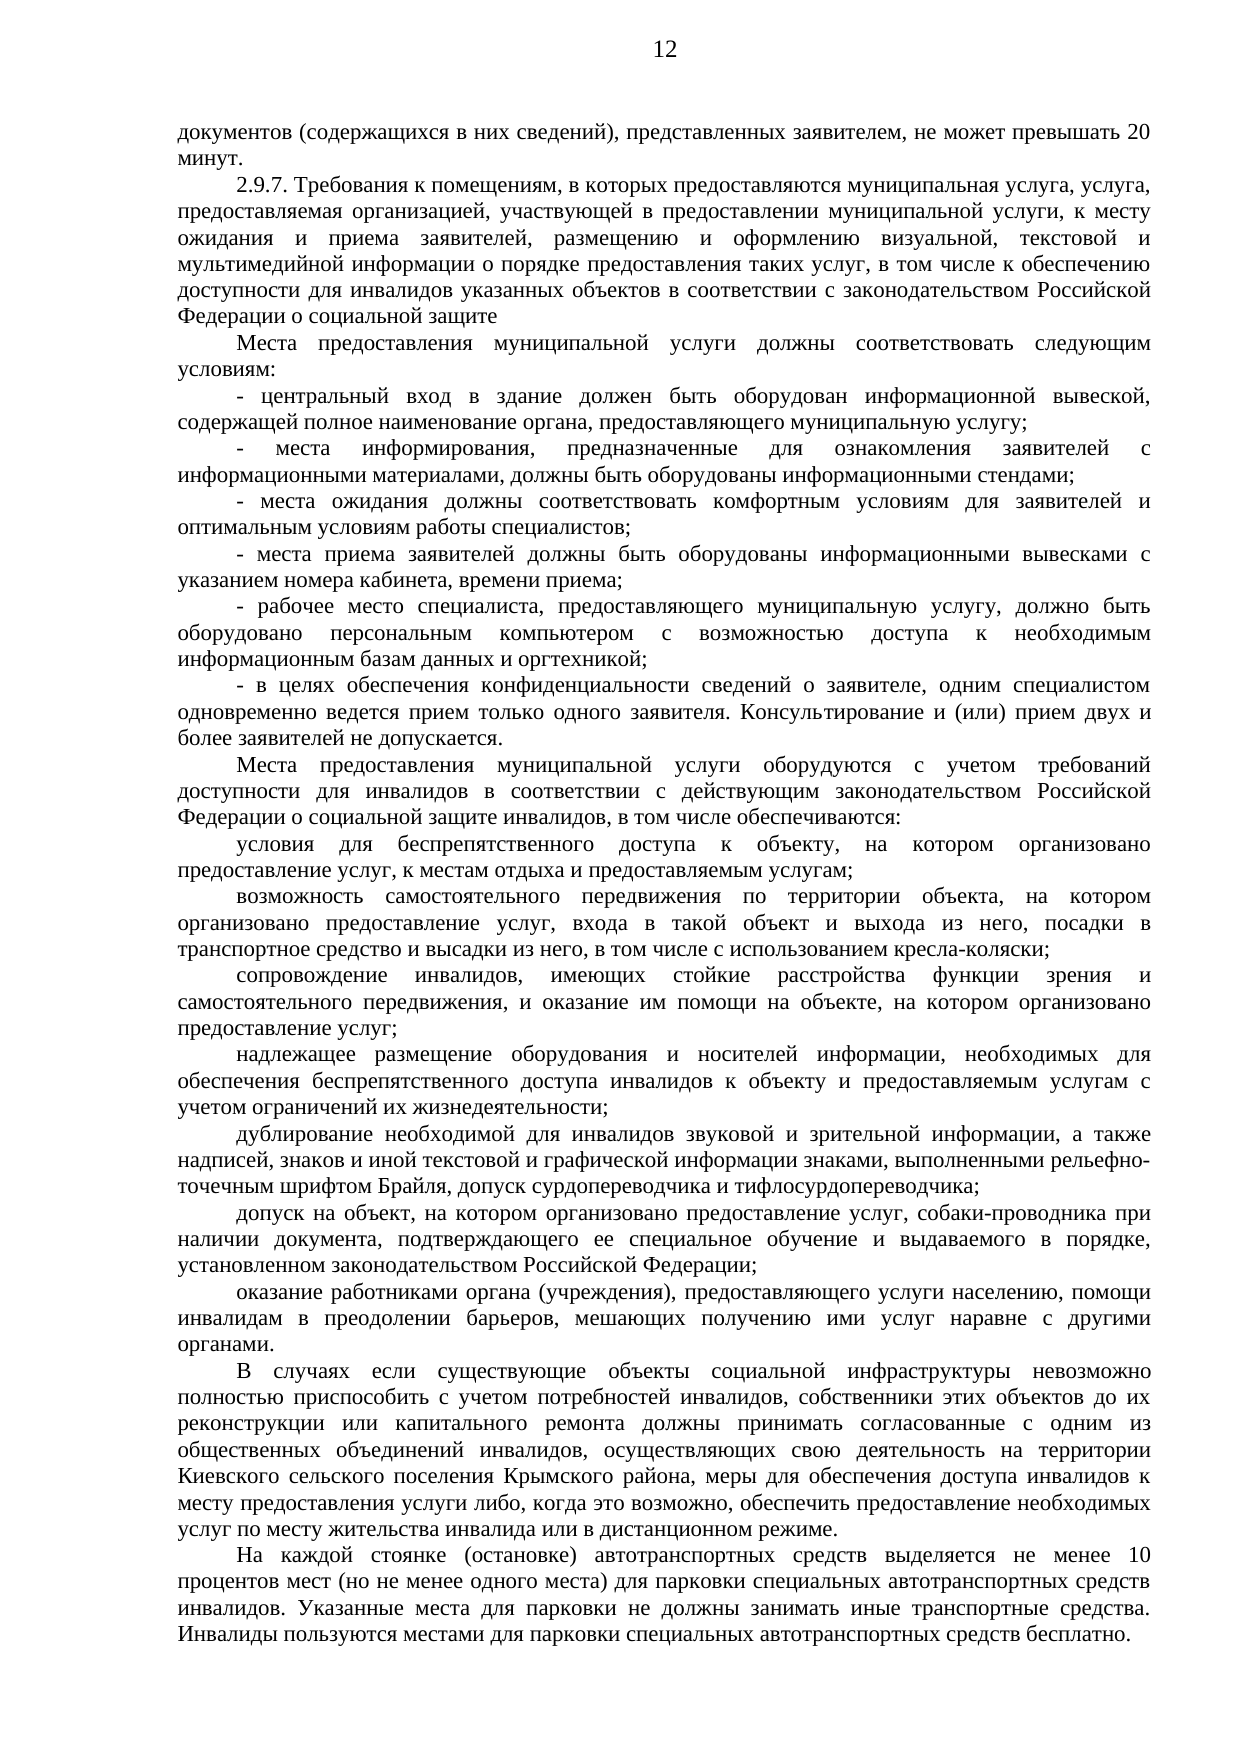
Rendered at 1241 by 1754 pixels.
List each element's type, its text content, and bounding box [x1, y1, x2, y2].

text - места информирования, предназначенные для ознакомления заявителей с информационными материалами, должны быть оборудованы информационными стендами; [177, 434, 1152, 487]
text - центральный вход в здание должен быть оборудован информационной вывеской, содержащей полное наименование органа, предоставляющего муниципальную услугу; [177, 382, 1152, 434]
text - места приема заявителей должны быть оборудованы информационными вывесками с указанием номера кабинета, времени приема; [177, 540, 1152, 592]
text Места предоставления муниципальной услуги должны соответствовать следующим условиям: [177, 329, 1152, 382]
text условия для беспрепятственного доступа к объекту, на котором организовано предоставление услуг, к местам отдыха и предоставляемым услугам; [177, 830, 1152, 882]
text - места ожидания должны соответствовать комфортным условиям для заявителей и оптимальным условиям работы специалистов; [177, 487, 1152, 540]
text возможность самостоятельного передвижения по территории объекта, на котором организовано предоставление услуг, входа в такой объект и выхода из него, посадки в транспортное средство и высадки из него, в том числе с использованием кресла-коляски; [177, 882, 1152, 961]
text На каждой стоянке (остановке) автотранспортных средств выделяется не менее 10 процентов мест (но не менее одного места) для парковки специальных автотранспортных средств инвалидов. Указанные места для парковки не должны занимать иные транспортные средства. Инвалиды пользуются местами для парковки специальных автотранспортных средств бесплатно. [177, 1541, 1152, 1647]
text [177, 118, 1152, 171]
text сопровождение инвалидов, имеющих стойкие расстройства функции зрения и самостоятельного передвижения, и оказание им помощи на объекте, на котором организовано предоставление услуг; [177, 961, 1152, 1041]
text - в целях обеспечения конфиденциальности сведений о заявителе, одним специалистом одновременно ведется прием только одного заявителя. Консультирование и (или) прием двух и более заявителей не допускается. [177, 672, 1152, 751]
text допуск на объект, на котором организовано предоставление услуг, собаки-проводника при наличии документа, подтверждающего ее специальное обучение и выдаваемого в порядке, установленном законодательством Российской Федерации; [177, 1199, 1152, 1278]
text дублирование необходимой для инвалидов звуковой и зрительной информации, а также надписей, знаков и иной текстовой и графической информации знаками, выполненными рельефно-точечным шрифтом Брайля, допуск сурдопереводчика и тифлосурдопереводчика; [177, 1119, 1152, 1199]
text оказание работниками органа (учреждения), предоставляющего услуги населению, помощи инвалидам в преодолении барьеров, мешающих получению ими услуг наравне с другими органами. [177, 1278, 1152, 1357]
text В случаях если существующие объекты социальной инфраструктуры невозможно полностью приспособить с учетом потребностей инвалидов, собственники этих объектов до их реконструкции или капитального ремонта должны принимать согласованные с одним из общественных объединений инвалидов, осуществляющих свою деятельность на территории Киевского сельского поселения Крымского района, меры для обеспечения доступа инвалидов к месту предоставления услуги либо, когда это возможно, обеспечить предоставление необходимых услуг по месту жительства инвалида или в дистанционном режиме. [177, 1357, 1152, 1541]
text Места предоставления муниципальной услуги оборудуются с учетом требований доступности для инвалидов в соответствии с действующим законодательством Российской Федерации о социальной защите инвалидов, в том числе обеспечиваются: [177, 751, 1152, 830]
text 2.9.7. Требования к помещениям, в которых предоставляются муниципальная услуга, услуга, предоставляемая организацией, участвующей в предоставлении муниципальной услуги, к месту ожидания и приема заявителей, размещению и оформлению визуальной, текстовой и мультимедийной информации о порядке предоставления таких услуг, в том числе к обеспечению доступности для инвалидов указанных объектов в соответствии с законодательством Российской Федерации о социальной защите [177, 171, 1152, 329]
text надлежащее размещение оборудования и носителей информации, необходимых для обеспечения беспрепятственного доступа инвалидов к объекту и предоставляемым услугам с учетом ограничений их жизнедеятельности; [177, 1041, 1152, 1119]
text - рабочее место специалиста, предоставляющего муниципальную услугу, должно быть оборудовано персональным компьютером с возможностью доступа к необходимым информационным базам данных и оргтехникой; [177, 592, 1152, 672]
